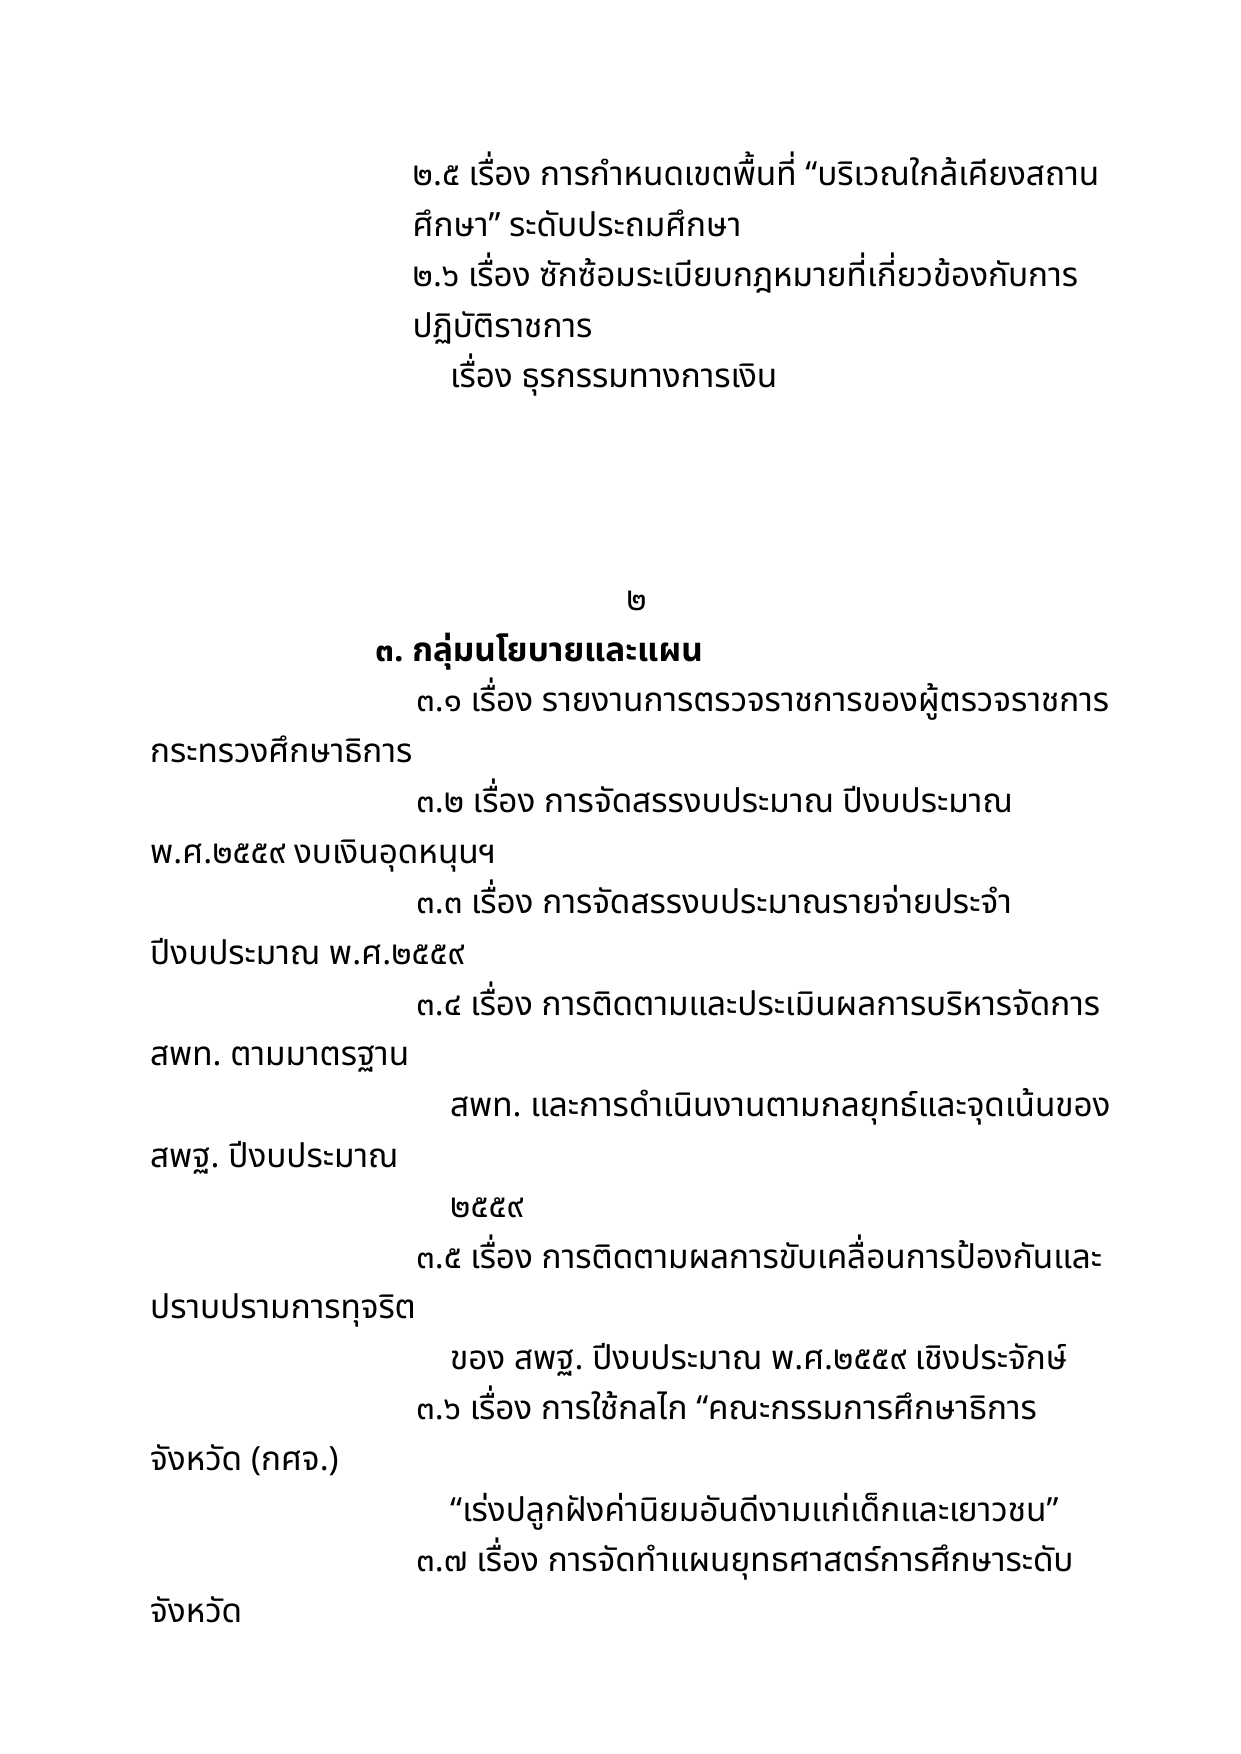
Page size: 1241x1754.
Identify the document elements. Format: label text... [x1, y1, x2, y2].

title ๓.๗ เรื่อง การจัดทำแผนยุทธศาสตร์การศึกษาระดับจังหวัด [150, 1536, 1122, 1637]
title ๓.๔ เรื่อง การติดตามและประเมินผลการบริหารจัดการ สพท. ตามมาตรฐาน [150, 979, 1122, 1081]
title ๓.๖ เรื่อง การใช้กลไก “คณะกรรมการศึกษาธิการจังหวัด (กศจ.) [150, 1384, 1122, 1485]
title ๓.๒ เรื่อง การจัดสรรงบประมาณ ปีงบประมาณ พ.ศ.๒๕๕๙ งบเงินอุดหนุนฯ [150, 777, 1122, 878]
title ๒๕๕๙ [150, 1182, 1122, 1232]
title ๒ [150, 575, 1122, 625]
title “เร่งปลูกฝังค่านิยมอันดีงามแก่เด็กและเยาวชน” [150, 1485, 1122, 1536]
title ของ สพฐ. ปีงบประมาณ พ.ศ.๒๕๕๙ เชิงประจักษ์ [150, 1333, 1122, 1384]
title เรื่อง ธุรกรรมทางการเงิน [412, 352, 1122, 402]
title ๓. กลุ่มนโยบายและแผน [150, 625, 1122, 676]
title ๒.๖ เรื่อง ซักซ้อมระเบียบกฎหมายที่เกี่ยวข้องกับการปฏิบัติราชการ [412, 251, 1122, 352]
title ๓.๓ เรื่อง การจัดสรรงบประมาณรายจ่ายประจำปีงบประมาณ พ.ศ.๒๕๕๙ [150, 878, 1122, 979]
title ๒.๕ เรื่อง การกำหนดเขตพื้นที่ “บริเวณใกล้เคียงสถานศึกษา” ระดับประถมศึกษา [412, 150, 1122, 251]
title ๓.๑ เรื่อง รายงานการตรวจราชการของผู้ตรวจราชการกระทรวงศึกษาธิการ [150, 676, 1122, 777]
title สพท. และการดำเนินงานตามกลยุทธ์และจุดเน้นของ สพฐ. ปีงบประมาณ [150, 1081, 1122, 1182]
title ๓.๕ เรื่อง การติดตามผลการขับเคลื่อนการป้องกันและปราบปรามการทุจริต [150, 1232, 1122, 1333]
